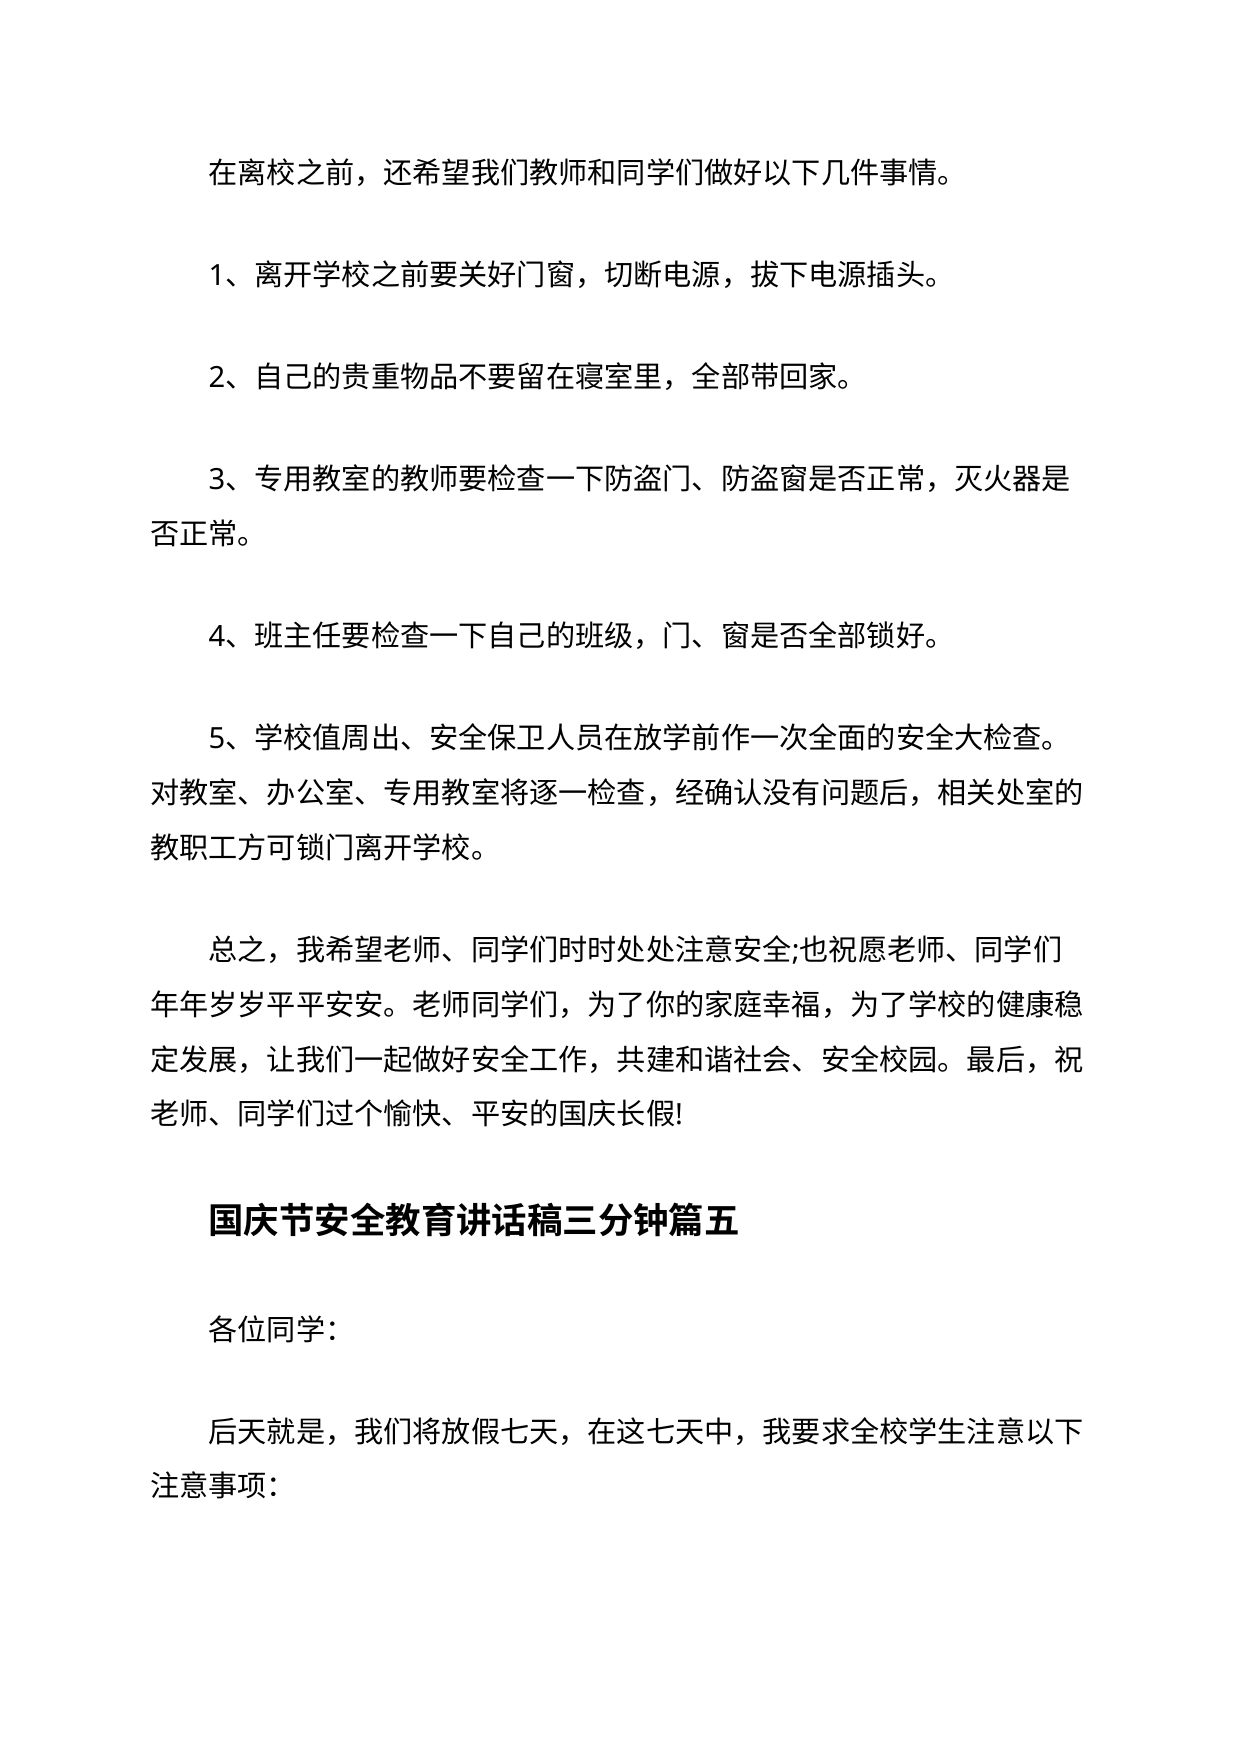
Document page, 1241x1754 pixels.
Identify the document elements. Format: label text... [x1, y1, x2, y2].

text 总之，我希望老师、同学们时时处处注意安全;也祝愿老师、同学们年年岁岁平平安安。老师同学们，为了你的家庭幸福，为了学校的健康稳定发展，让我们一起做好安全工作，共建和谐社会、安全校园。最后，祝老师、同学们过个愉快、平安的国庆长假! [150, 926, 1090, 1133]
text 3、专用教室的教师要检查一下防盗门、防盗窗是否正常，灭火器是否正常。 [150, 456, 1090, 553]
text 4、班主任要检查一下自己的班级，门、窗是否全部锁好。 [150, 612, 1090, 655]
text 1、离开学校之前要关好门窗，切断电源，拔下电源插头。 [150, 252, 1090, 294]
text 后天就是，我们将放假七天，在这七天中，我要求全校学生注意以下注意事项： [150, 1408, 1090, 1505]
text 2、自己的贵重物品不要留在寝室里，全部带回家。 [150, 354, 1090, 396]
text 在离校之前，还希望我们教师和同学们做好以下几件事情。 [150, 150, 1090, 192]
text 国庆节安全教育讲话稿三分钟篇五 [150, 1193, 1090, 1244]
text 5、学校值周出、安全保卫人员在放学前作一次全面的安全大检查。对教室、办公室、专用教室将逐一检查，经确认没有问题后，相关处室的教职工方可锁门离开学校。 [150, 714, 1090, 867]
text 各位同学： [150, 1306, 1090, 1349]
